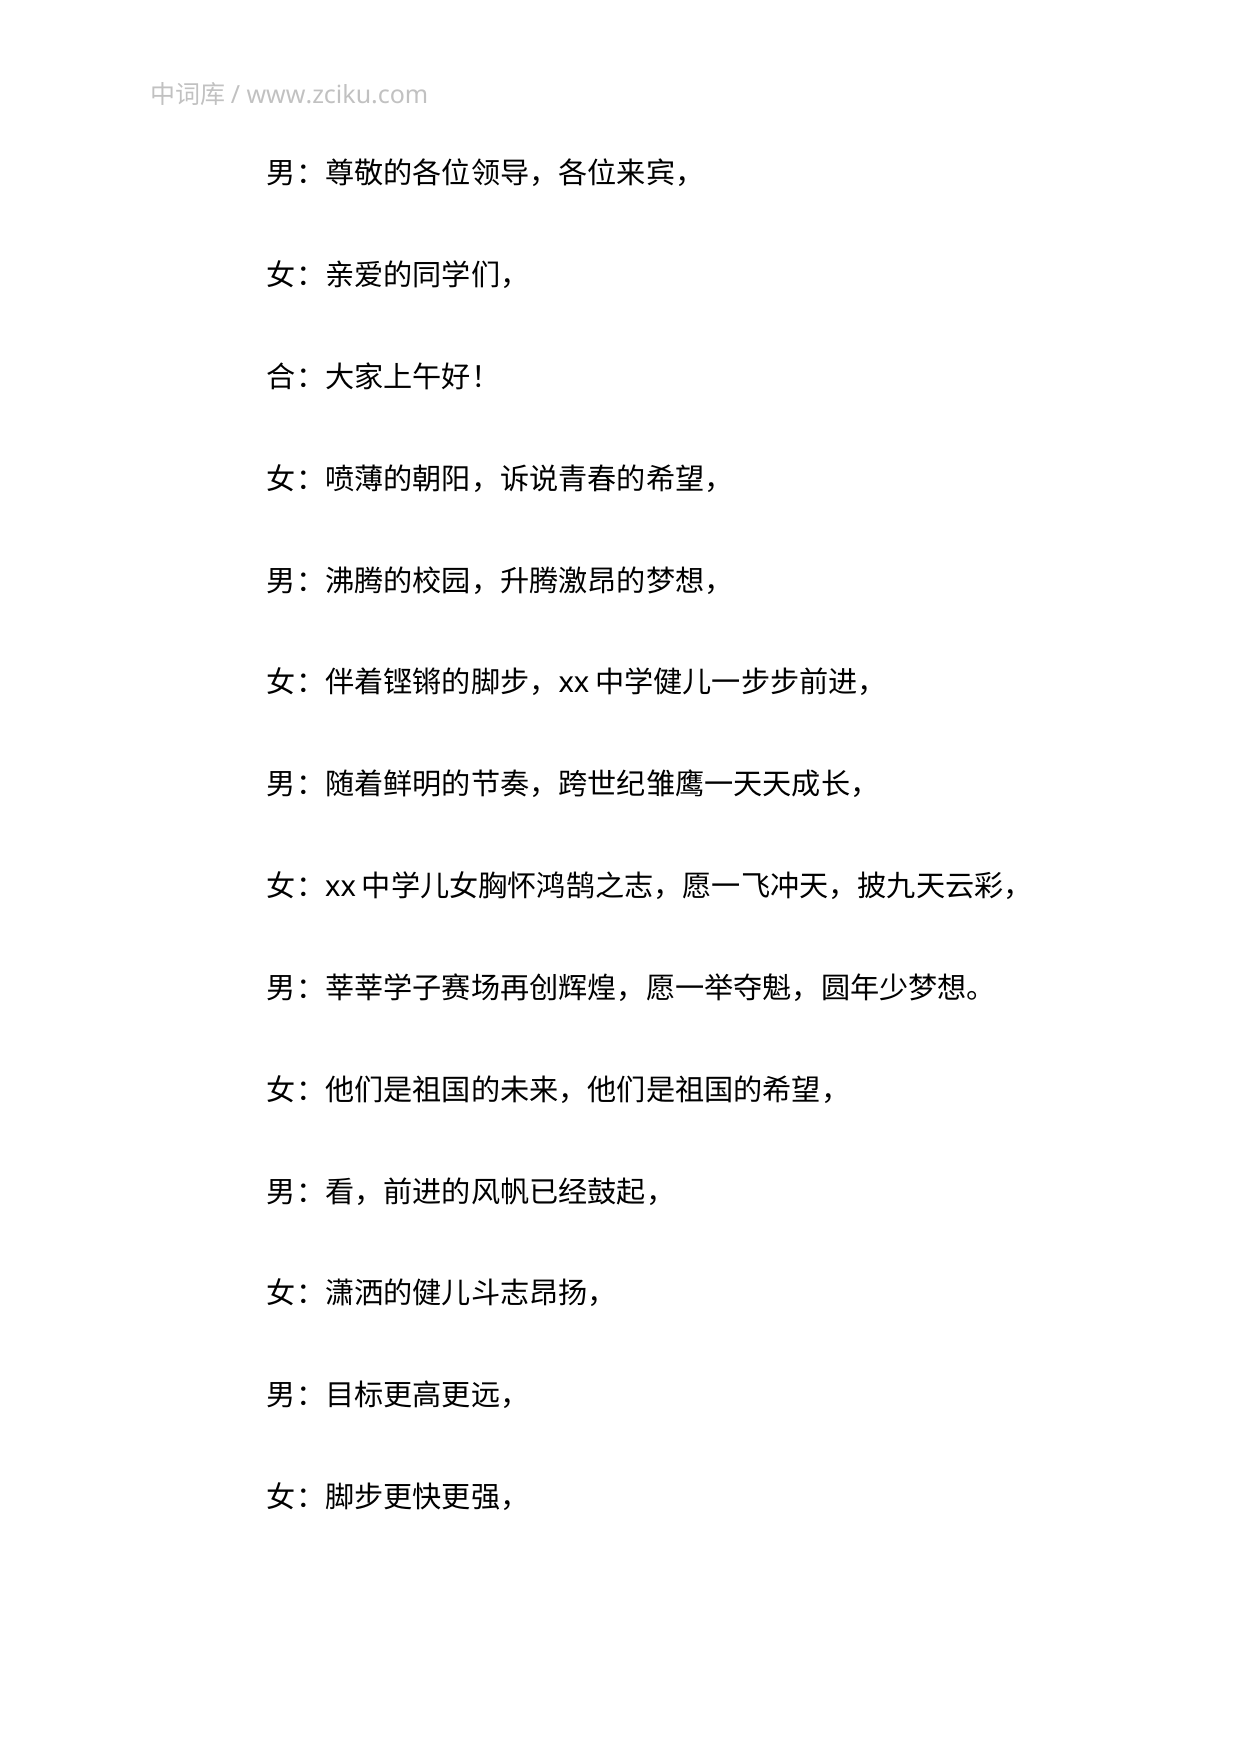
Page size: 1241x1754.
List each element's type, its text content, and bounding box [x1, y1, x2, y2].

text 男：随着鲜明的节奏，跨世纪雏鹰一天天成长， [150, 761, 1090, 803]
text 男：尊敬的各位领导，各位来宾， [150, 150, 1090, 192]
text 女：潇洒的健儿斗志昂扬， [150, 1270, 1090, 1312]
text 男：看，前进的风帆已经鼓起， [150, 1168, 1090, 1210]
text 女：他们是祖国的未来，他们是祖国的希望， [150, 1066, 1090, 1109]
text 合：大家上午好！ [150, 353, 1090, 396]
text 男：莘莘学子赛场再创辉煌，愿一举夺魁，圆年少梦想。 [150, 964, 1090, 1007]
text 女：亲爱的同学们， [150, 252, 1090, 294]
text 女：脚步更快更强， [150, 1473, 1090, 1516]
text 男：目标更高更远， [150, 1372, 1090, 1414]
text 女：喷薄的朝阳，诉说青春的希望， [150, 455, 1090, 498]
text 女：伴着铿锵的脚步，xx中学健儿一步步前进， [150, 659, 1090, 701]
text 女：xx中学儿女胸怀鸿鹄之志，愿一飞冲天，披九天云彩， [150, 863, 1090, 905]
text 男：沸腾的校园，升腾激昂的梦想， [150, 557, 1090, 599]
